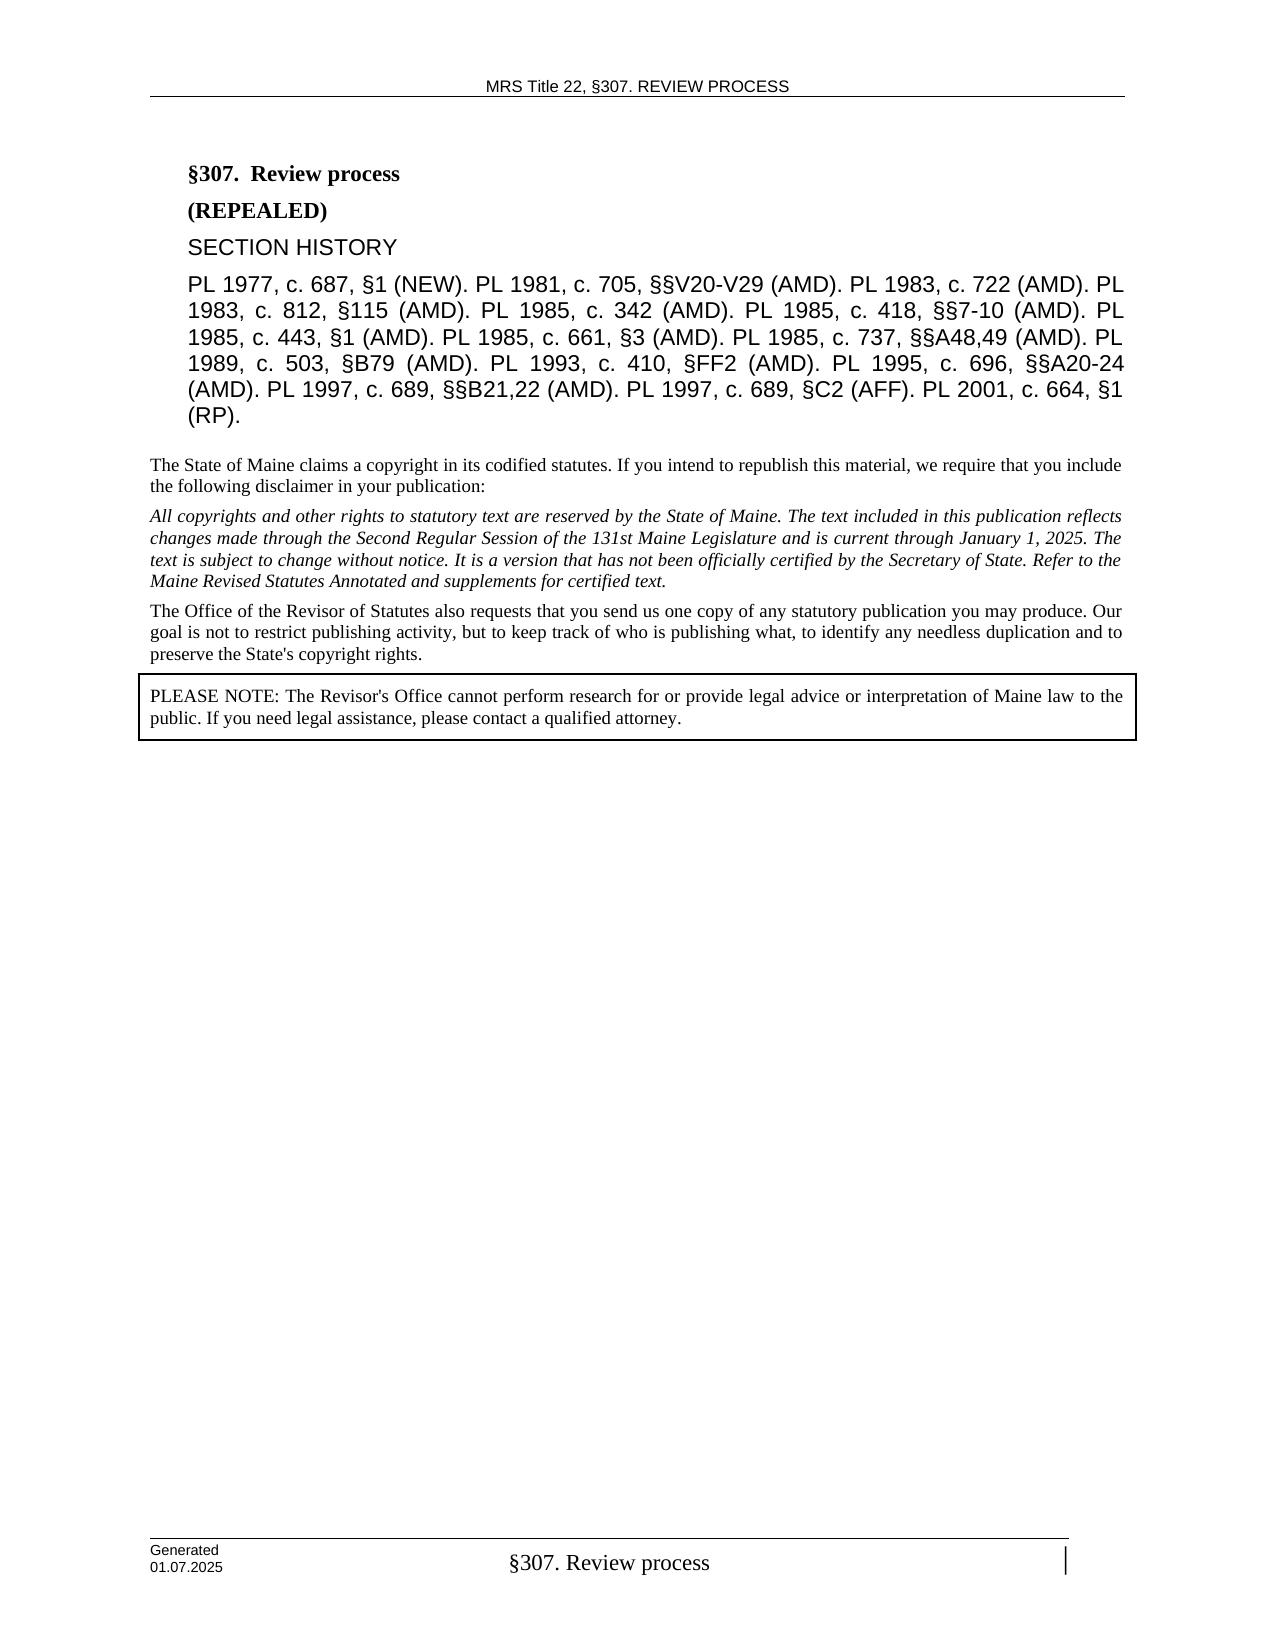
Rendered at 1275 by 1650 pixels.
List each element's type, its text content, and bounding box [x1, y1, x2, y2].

text PLEASE NOTE: The Revisor's Office cannot perform research for or provide legal advice or interpretation of Maine law to the public. If you need legal assistance, please contact a qualified attorney. [140, 675, 1135, 739]
text PL 1977, c. 687, §1 (NEW). PL 1981, c. 705, §§V20-V29 (AMD). PL 1983, c. 722 (AMD). PL 1983, c. 812, §115 (AMD). PL 1985, c. 342 (AMD). PL 1985, c. 418, §§7-10 (AMD). PL 1985, c. 443, §1 (AMD). PL 1985, c. 661, §3 (AMD). PL 1985, c. 737, §§A48,49 (AMD). PL 1989, c. 503, §B79 (AMD). PL 1993, c. 410, §FF2 (AMD). PL 1995, c. 696, §§A20-24 (AMD). PL 1997, c. 689, §§B21,22 (AMD). PL 1997, c. 689, §C2 (AFF). PL 2001, c. 664, §1 (RP). [187, 271, 1125, 429]
text (REPEALED) [187, 197, 1125, 223]
text SECTION HISTORY [187, 234, 1125, 260]
text The State of Maine claims a copyright in its codified statutes. If you intend to republish this material, we require that you include the following disclaimer in your publication: [150, 454, 1125, 497]
text All copyrights and other rights to statutory text are reserved by the State of Maine. The text included in this publication reflects changes made through the Second Regular Session of the 131st Maine Legislature and is current through January 1, 2025 . The text is subject to change without notice. It is a version that has not been officially certified by the Secretary of State. Refer to the Maine Revised Statutes Annotated and supplements for certified text. [150, 505, 1125, 592]
text §307. Review process [187, 160, 1125, 187]
text The Office of the Revisor of Statutes also requests that you send us one copy of any statutory publication you may produce. Our goal is not to restrict publishing activity, but to keep track of who is publishing what, to identify any needless duplication and to preserve the State's copyright rights. [150, 600, 1125, 664]
